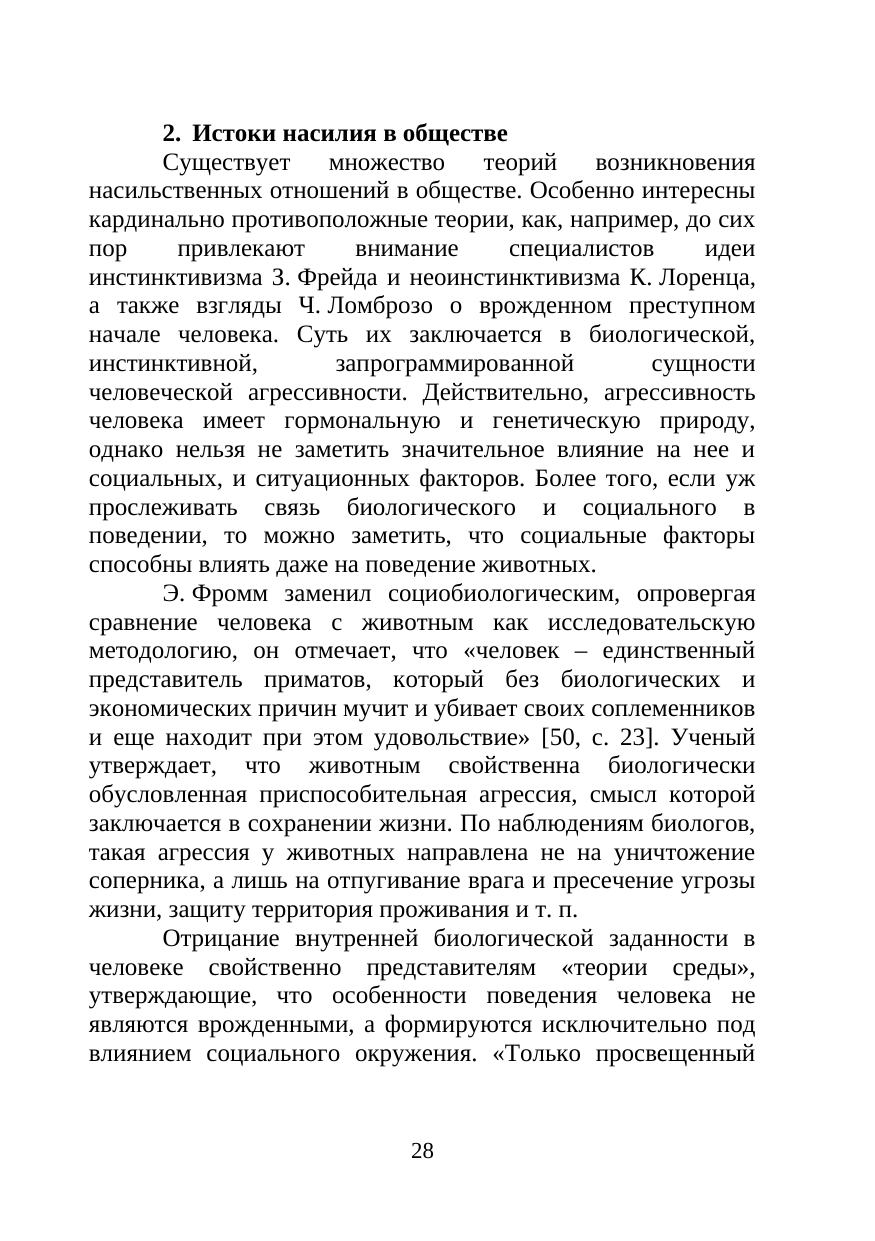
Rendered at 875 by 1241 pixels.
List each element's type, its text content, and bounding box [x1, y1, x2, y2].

text Существует множество теорий возникновения насильственных отношений в обществе. Особенно интересны кардинально противоположные теории, как, например, до сих пор привлекают внимание специалистов идеи инстинктивизма З. Фрейда и неоинстинктивизма К. Лоренца, а также взгляды Ч. Ломброзо о врожденном преступном начале человека. Суть их заключается в биологической, инстинктивной, запрограммированной сущности человеческой агрессивности. Действительно, агрессивность человека имеет гормональную и генетическую природу, однако нельзя не заметить значительное влияние на нее и социальных, и ситуационных факторов. Более того, если уж прослеживать связь биологического и социального в поведении, то можно заметить, что социальные факторы способны влиять даже на поведение животных. [89, 147, 756, 578]
text Э. Фромм заменил социобиологическим, опровергая сравнение человека с животным как исследовательскую методологию, он отмечает, что «человек – единственный представитель приматов, который без биологических и экономических причин мучит и убивает своих соплеменников и еще находит при этом удовольствие» [50, с. 23]. Ученый утверждает, что животным свойственна биологически обусловленная приспособительная агрессия, смысл которой заключается в сохранении жизни. По наблюдениям биологов, такая агрессия у животных направлена не на уничтожение соперника, а лишь на отпугивание врага и пресечение угрозы жизни, защиту территория проживания и т. п. [89, 578, 756, 923]
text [89, 923, 756, 1067]
list Истоки насилия в обществе [89, 118, 756, 147]
